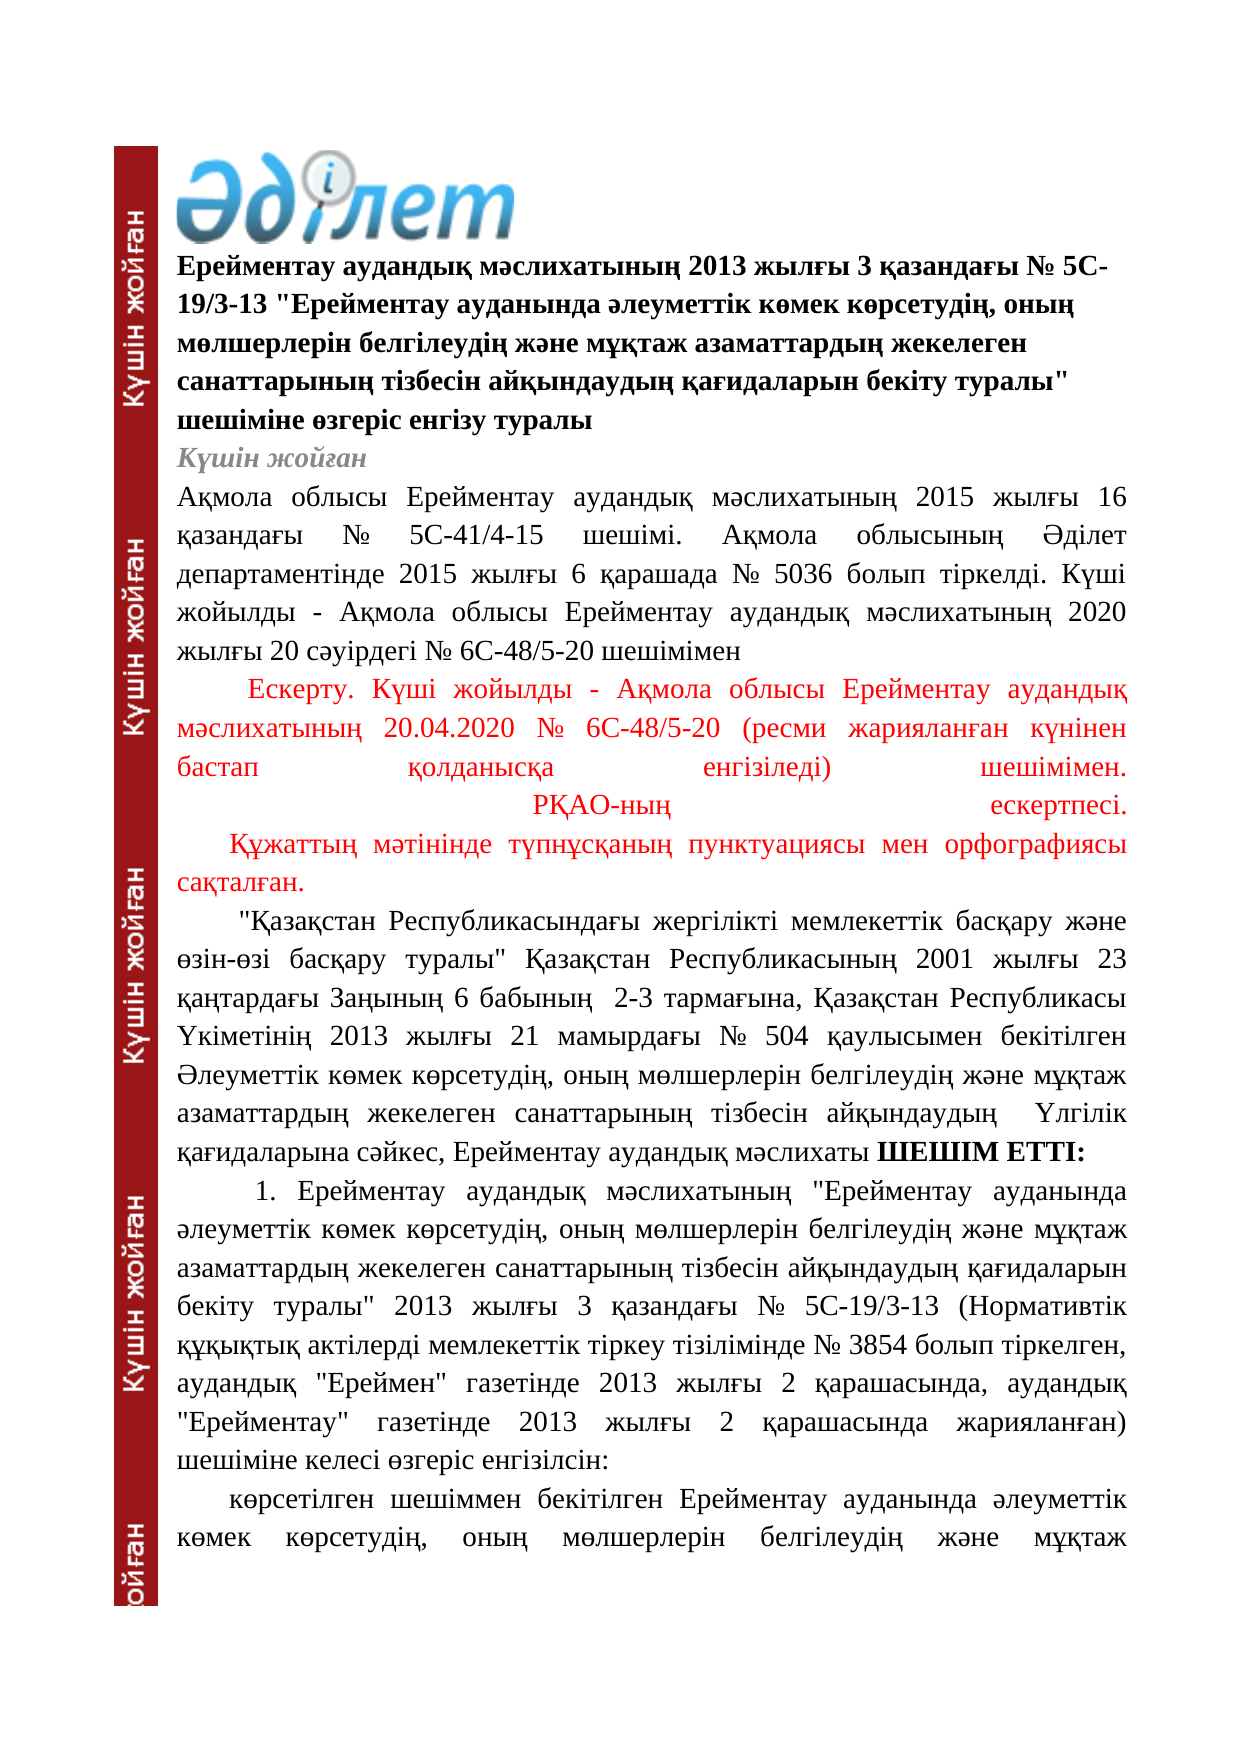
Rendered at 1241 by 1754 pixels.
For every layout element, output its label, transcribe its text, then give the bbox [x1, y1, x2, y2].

text "Қазақстан Республикасындағы жергілікті мемлекеттік басқару және өзін-өзі басқару туралы" Қазақстан Республикасының 2001 жылғы 23 қаңтардағы Заңының 6 бабының 2-3 тармағына, Қазақстан Республикасы Үкіметінің 2013 жылғы 21 мамырдағы № 504 қаулысымен бекітілген Әлеуметтік көмек көрсетудің, оның мөлшерлерін белгілеудің және мұқтаж азаматтардың жекелеген санаттарының тізбесін айқындаудың Үлгілік қағидаларына сәйкес, Ерейментау аудандық мәслихаты ШЕШІМ ЕТТІ: [112, 903, 1128, 1168]
text Ерейментау аудандық мәслихатының 2013 жылғы 3 қазандағы № 5С-19/3-13 "Ерейментау ауданында әлеуметтік көмек көрсетудің, оның мөлшерлерін белгілеудің және мұқтаж азаматтардың жекелеген санаттарының тізбесін айқындаудың қағидаларын бекіту туралы" шешіміне өзгеріс енгізу туралы [112, 248, 1128, 435]
picture [114, 667, 158, 672]
picture [114, 146, 158, 248]
text Күшін жойған [112, 440, 1128, 474]
text Ескерту. Күші жойылды - Ақмола облысы Ерейментау аудандық мәслихатының 20.04.2020 № 6С-48/5-20 (ресми жарияланған күнінен бастап қолданысқа енгізіледі) шешімімен. РҚАО-ның ескертпесі. Құжаттың мәтінінде түпнұсқаның пунктуациясы мен орфографиясы сақталған. [112, 672, 1128, 898]
text Ақмола облысы Ерейментау аудандық мәслихатының 2015 жылғы 16 қазандағы № 5С-41/4-15 шешімі. Ақмола облысының Әділет департаментінде 2015 жылғы 6 қарашада № 5036 болып тіркелді. Күші жойылды - Ақмола облысы Ерейментау аудандық мәслихатының 2020 жылғы 20 сәуірдегі № 6С-48/5-20 шешімімен [112, 479, 1128, 667]
picture [114, 1476, 158, 1481]
picture [176, 150, 515, 244]
picture [114, 435, 158, 440]
picture [114, 1168, 158, 1173]
picture [114, 1553, 158, 1606]
text 1. Ерейментау аудандық мәслихатының "Ерейментау ауданында әлеуметтік көмек көрсетудің, оның мөлшерлерін белгілеудің және мұқтаж азаматтардың жекелеген санаттарының тізбесін айқындаудың қағидаларын бекіту туралы" 2013 жылғы 3 қазандағы № 5С-19/3-13 (Нормативтік құқықтық актілерді мемлекеттік тіркеу тізілімінде № 3854 болып тіркелген, аудандық "Ереймен" газетінде 2013 жылғы 2 қарашасында, аудандық "Ерейментау" газетінде 2013 жылғы 2 қарашасында жарияланған) шешіміне келесі өзгеріс енгізілсін: [112, 1173, 1128, 1476]
picture [114, 898, 158, 903]
picture [114, 474, 158, 479]
